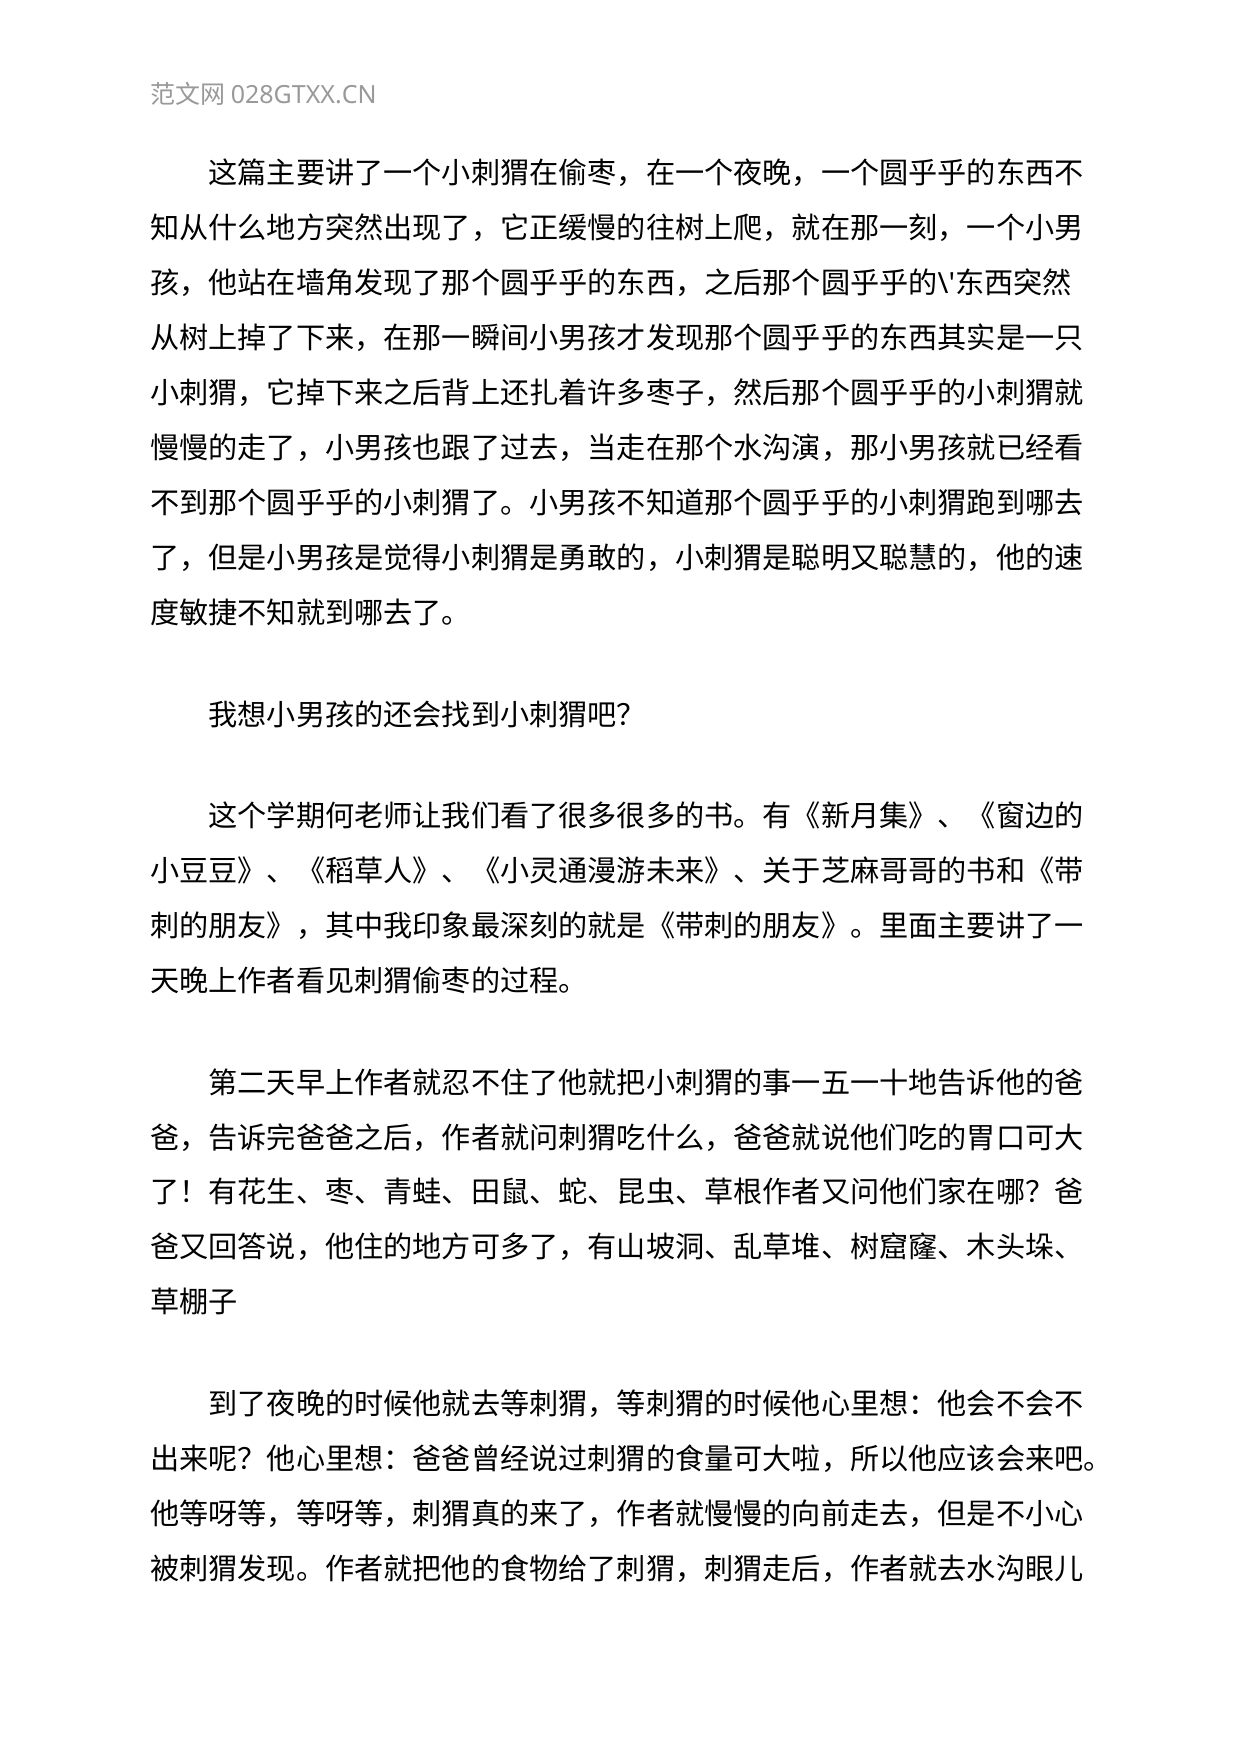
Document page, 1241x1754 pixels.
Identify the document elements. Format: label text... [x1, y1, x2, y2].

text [150, 1381, 1090, 1588]
text 我想小男孩的还会找到小刺猬吧？ [150, 691, 1090, 733]
text 这个学期何老师让我们看了很多很多的书。有《新月集》、《窗边的小豆豆》、《稻草人》、《小灵通漫游未来》、关于芝麻哥哥的书和《带刺的朋友》，其中我印象最深刻的就是《带刺的朋友》。里面主要讲了一天晚上作者看见刺猬偷枣的过程。 [150, 793, 1090, 1000]
text 第二天早上作者就忍不住了他就把小刺猬的事一五一十地告诉他的爸爸，告诉完爸爸之后，作者就问刺猬吃什么，爸爸就说他们吃的胃口可大了！有花生、枣、青蛙、田鼠、蛇、昆虫、草根作者又问他们家在哪？爸爸又回答说，他住的地方可多了，有山坡洞、乱草堆、树窟窿、木头垛、草棚子 [150, 1059, 1090, 1321]
text 这篇主要讲了一个小刺猬在偷枣，在一个夜晚，一个圆乎乎的东西不知从什么地方突然出现了，它正缓慢的往树上爬，就在那一刻，一个小男孩，他站在墙角发现了那个圆乎乎的东西，之后那个圆乎乎的\'东西突然从树上掉了下来，在那一瞬间小男孩才发现那个圆乎乎的东西其实是一只小刺猬，它掉下来之后背上还扎着许多枣子，然后那个圆乎乎的小刺猬就慢慢的走了，小男孩也跟了过去，当走在那个水沟演，那小男孩就已经看不到那个圆乎乎的小刺猬了。小男孩不知道那个圆乎乎的小刺猬跑到哪去了，但是小男孩是觉得小刺猬是勇敢的，小刺猬是聪明又聪慧的，他的速度敏捷不知就到哪去了。 [150, 150, 1090, 632]
